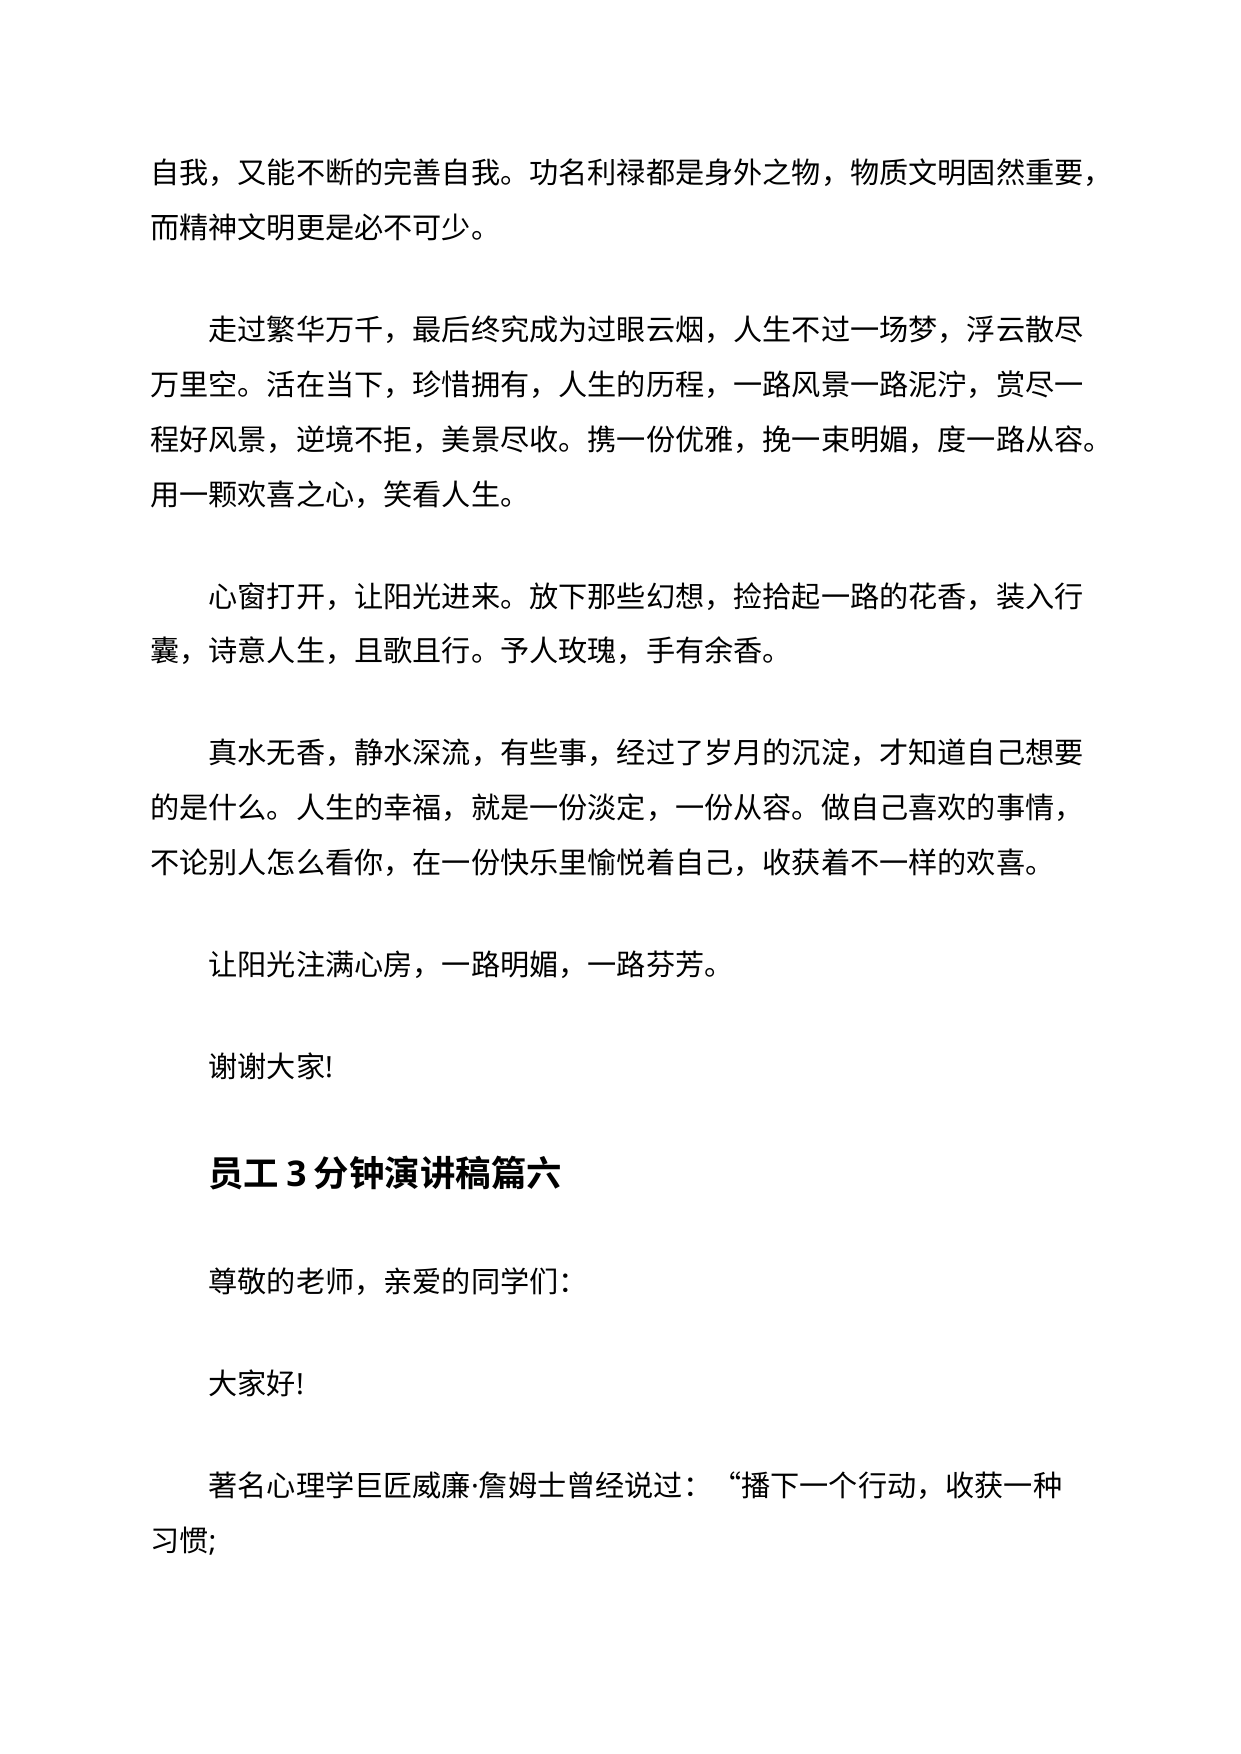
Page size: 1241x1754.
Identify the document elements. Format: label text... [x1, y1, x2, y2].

text 走过繁华万千，最后终究成为过眼云烟，人生不过一场梦，浮云散尽万里空。活在当下，珍惜拥有，人生的历程，一路风景一路泥泞，赏尽一程好风景，逆境不拒，美景尽收。携一份优雅，挽一束明媚，度一路从容。用一颗欢喜之心，笑看人生。 [150, 307, 1090, 514]
text 让阳光注满心房，一路明媚，一路芬芳。 [150, 941, 1090, 984]
text 真水无香，静水深流，有些事，经过了岁月的沉淀，才知道自己想要的是什么。人生的幸福，就是一份淡定，一份从容。做自己喜欢的事情，不论别人怎么看你，在一份快乐里愉悦着自己，收获着不一样的欢喜。 [150, 730, 1090, 882]
text 尊敬的老师，亲爱的同学们： [150, 1259, 1090, 1301]
text 著名心理学巨匠威廉·詹姆士曾经说过：“播下一个行动，收获一种习惯; [150, 1462, 1090, 1560]
text 谢谢大家! [150, 1043, 1090, 1086]
text 员工3分钟演讲稿篇六 [150, 1145, 1090, 1196]
text 心窗打开，让阳光进来。放下那些幻想，捡拾起一路的花香，装入行囊，诗意人生，且歌且行。予人玫瑰，手有余香。 [150, 573, 1090, 670]
text 大家好! [150, 1360, 1090, 1403]
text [150, 150, 1090, 247]
